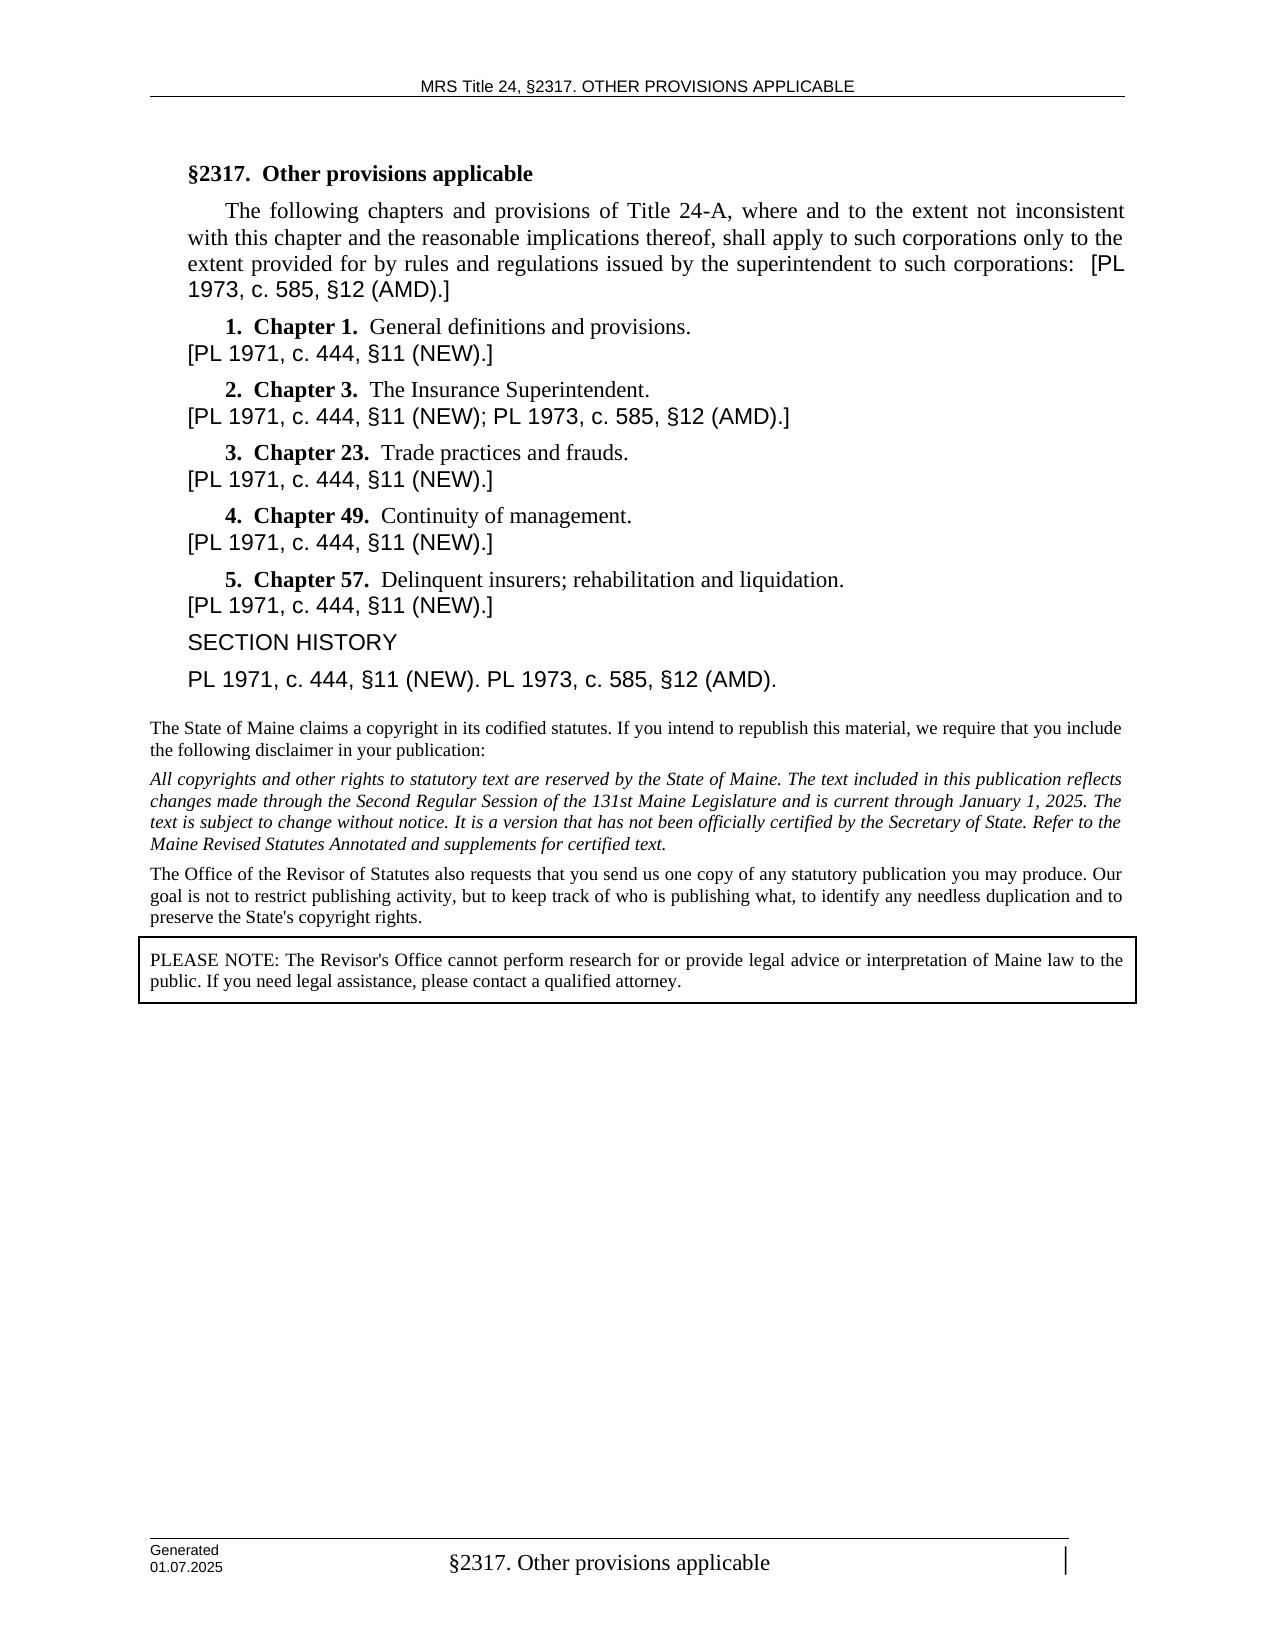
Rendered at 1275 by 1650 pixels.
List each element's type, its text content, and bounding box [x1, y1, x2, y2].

text The State of Maine claims a copyright in its codified statutes. If you intend to republish this material, we require that you include the following disclaimer in your publication: [150, 717, 1125, 760]
text 1. Chapter 1. General definitions and provisions. [187, 313, 1125, 339]
text 4. Chapter 49. Continuity of management. [187, 502, 1125, 529]
text SECTION HISTORY [187, 629, 1125, 655]
text PL 1971, c. 444, §11 (NEW). PL 1973, c. 585, §12 (AMD). [187, 666, 1125, 692]
text 2. Chapter 3. The Insurance Superintendent. [187, 376, 1125, 403]
text The following chapters and provisions of Title 24‑A, where and to the extent not inconsistent with this chapter and the reasonable implications thereof, shall apply to such corporations only to the extent provided for by rules and regulations issued by the superintendent to such corporations: [PL 1973, c. 585, §12 (AMD).] [187, 197, 1125, 303]
text All copyrights and other rights to statutory text are reserved by the State of Maine. The text included in this publication reflects changes made through the Second Regular Session of the 131st Maine Legislature and is current through January 1, 2025 . The text is subject to change without notice. It is a version that has not been officially certified by the Secretary of State. Refer to the Maine Revised Statutes Annotated and supplements for certified text. [150, 768, 1125, 854]
text [PL 1971, c. 444, §11 (NEW).] [187, 529, 1125, 555]
text The Office of the Revisor of Statutes also requests that you send us one copy of any statutory publication you may produce. Our goal is not to restrict publishing activity, but to keep track of who is publishing what, to identify any needless duplication and to preserve the State's copyright rights. [150, 863, 1125, 928]
text [PL 1971, c. 444, §11 (NEW).] [187, 592, 1125, 618]
text [PL 1971, c. 444, §11 (NEW); PL 1973, c. 585, §12 (AMD).] [187, 403, 1125, 429]
text §2317. Other provisions applicable [187, 160, 1125, 187]
text 5. Chapter 57. Delinquent insurers; rehabilitation and liquidation. [187, 566, 1125, 592]
text PLEASE NOTE: The Revisor's Office cannot perform research for or provide legal advice or interpretation of Maine law to the public. If you need legal assistance, please contact a qualified attorney. [140, 938, 1135, 1002]
text 3. Chapter 23. Trade practices and frauds. [187, 439, 1125, 466]
text [PL 1971, c. 444, §11 (NEW).] [187, 339, 1125, 366]
text [PL 1971, c. 444, §11 (NEW).] [187, 466, 1125, 492]
